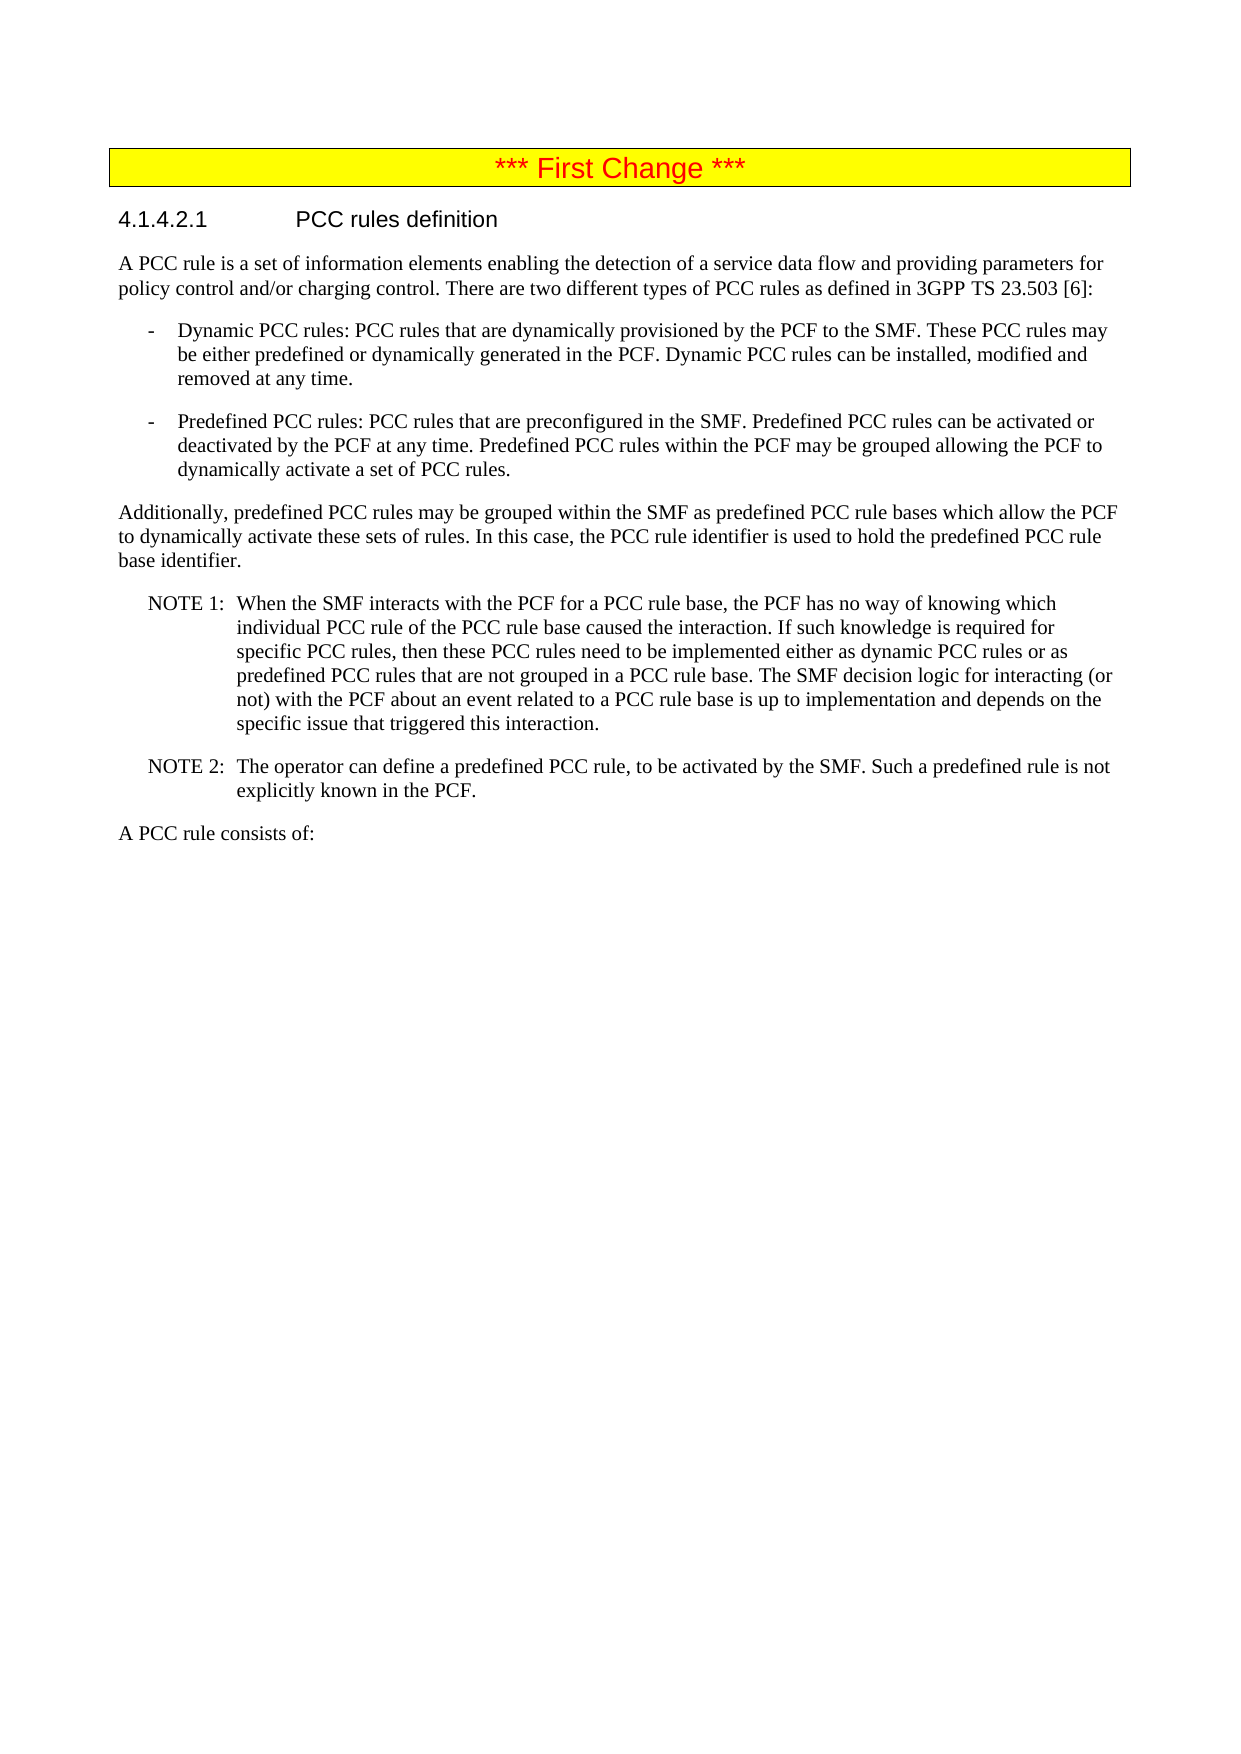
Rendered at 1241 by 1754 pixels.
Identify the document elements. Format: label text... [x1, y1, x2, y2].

text NOTE 1: When the SMF interacts with the PCF for a PCC rule base, the PCF has no way of knowing which individual PCC rule of the PCC rule base caused the interaction. If such knowledge is required for specific PCC rules, then these PCC rules need to be implemented either as dynamic PCC rules or as predefined PCC rules that are not grouped in a PCC rule base. The SMF decision logic for interacting (or not) with the PCF about an event related to a PCC rule base is up to implementation and depends on the specific issue that triggered this interaction. [148, 591, 1122, 735]
text Additionally, predefined PCC rules may be grouped within the SMF as predefined PCC rule bases which allow the PCF to dynamically activate these sets of rules. In this case, the PCC rule identifier is used to hold the predefined PCC rule base identifier. [118, 500, 1122, 572]
text NOTE 2: The operator can define a predefined PCC rule, to be activated by the SMF. Such a predefined rule is not explicitly known in the PCF. [148, 754, 1122, 802]
text - Predefined PCC rules: PCC rules that are preconfigured in the SMF. Predefined PCC rules can be activated or deactivated by the PCF at any time. Predefined PCC rules within the PCF may be grouped allowing the PCF to dynamically activate a set of PCC rules. [148, 409, 1122, 481]
text *** First Change *** [110, 149, 1130, 186]
text A PCC rule consists of: [118, 821, 1122, 845]
text 4.1.4.2.1 PCC rules definition [118, 206, 1122, 233]
text A PCC rule is a set of information elements enabling the detection of a service data flow and providing parameters for policy control and/or charging control. There are two different types of PCC rules as defined in 3GPP TS 23.503 [6]: [118, 251, 1122, 299]
text - Dynamic PCC rules: PCC rules that are dynamically provisioned by the PCF to the SMF. These PCC rules may be either predefined or dynamically generated in the PCF. Dynamic PCC rules can be installed, modified and removed at any time. [148, 318, 1122, 390]
